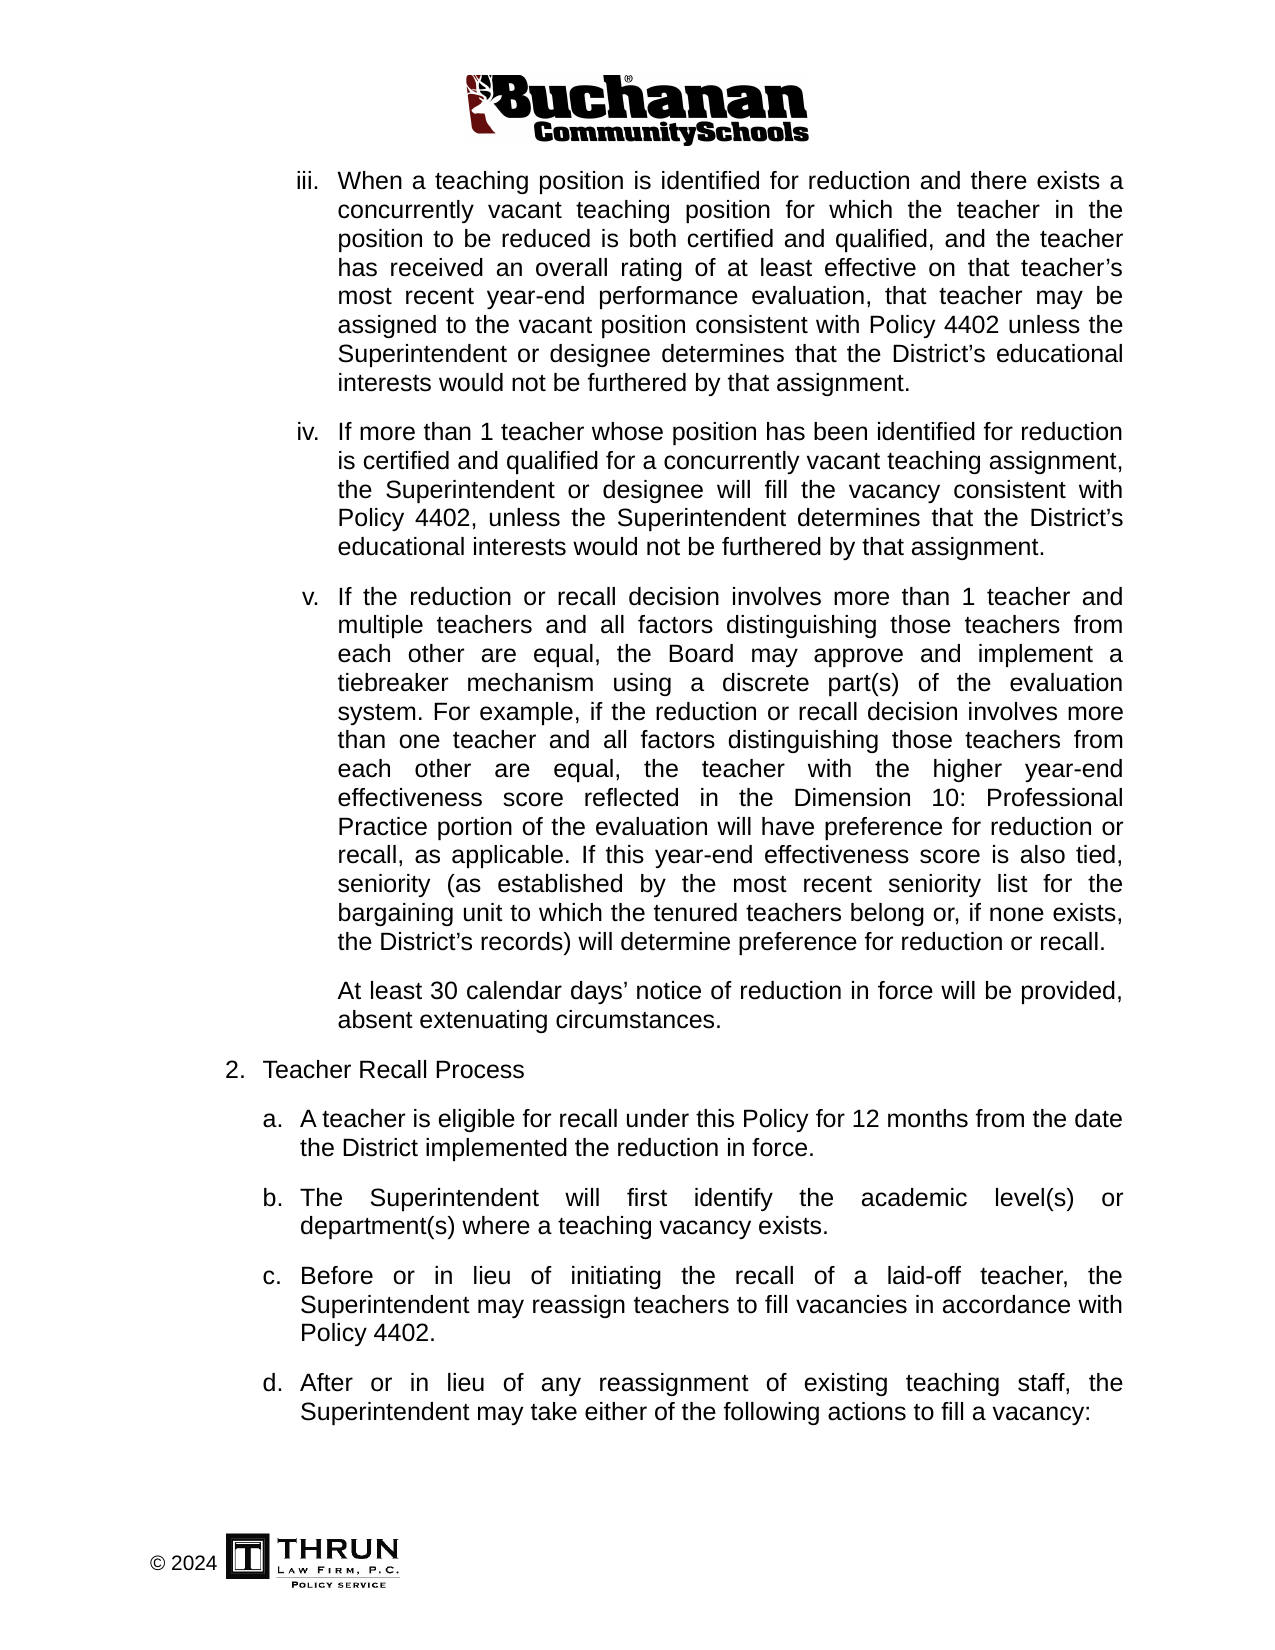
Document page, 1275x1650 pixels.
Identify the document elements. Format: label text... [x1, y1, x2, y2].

picture [466, 75, 809, 146]
text The Superintendent will first identify the academic level(s) or department(s) where a teaching vacancy exists. [262, 1183, 1125, 1240]
text If more than 1 teacher whose position has been identified for reduction is certified and qualified for a concurrently vacant teaching assignment, the Superintendent or designee will fill the vacancy consistent with Policy 4402, unless the Superintendent determines that the District’s educational interests would not be furthered by that assignment. [319, 417, 1125, 561]
text Before or in lieu of initiating the recall of a laid-off teacher, the Superintendent may reassign teachers to fill vacancies in accordance with Policy 4402. [262, 1261, 1125, 1347]
text At least 30 calendar days’ notice of reduction in force will be provided, absent extenuating circumstances. [337, 976, 1125, 1034]
text Teacher Recall Process [225, 1055, 1125, 1083]
text If the reduction or recall decision involves more than 1 teacher and multiple teachers and all factors distinguishing those teachers from each other are equal, the Board may approve and implement a tiebreaker mechanism using a discrete part(s) of the evaluation system. For example, if the reduction or recall decision involves more than one teacher and all factors distinguishing those teachers from each other are equal, the teacher with the higher year-end effectiveness score reflected in the Dimension 10: Professional Practice portion of the evaluation will have preference for reduction or recall, as applicable. If this year-end effectiveness score is also tied, seniority (as established by the most recent seniority list for the bargaining unit to which the tenured teachers belong or, if none exists, the District’s records) will determine preference for reduction or recall. [319, 582, 1125, 956]
text A teacher is eligible for recall under this Policy for 12 months from the date the District implemented the reduction in force. [262, 1104, 1125, 1162]
text After or in lieu of any reassignment of existing teaching staff, the Superintendent may take either of the following actions to fill a vacancy: [262, 1368, 1125, 1426]
picture [223, 1531, 402, 1591]
text When a teaching position is identified for reduction and there exists a concurrently vacant teaching position for which the teacher in the position to be reduced is both certified and qualified, and the teacher has received an overall rating of at least effective on that teacher’s most recent year-end performance evaluation, that teacher may be assigned to the vacant position consistent with Policy 4402 unless the Superintendent or designee determines that the District’s educational interests would not be furthered by that assignment. [319, 166, 1125, 396]
